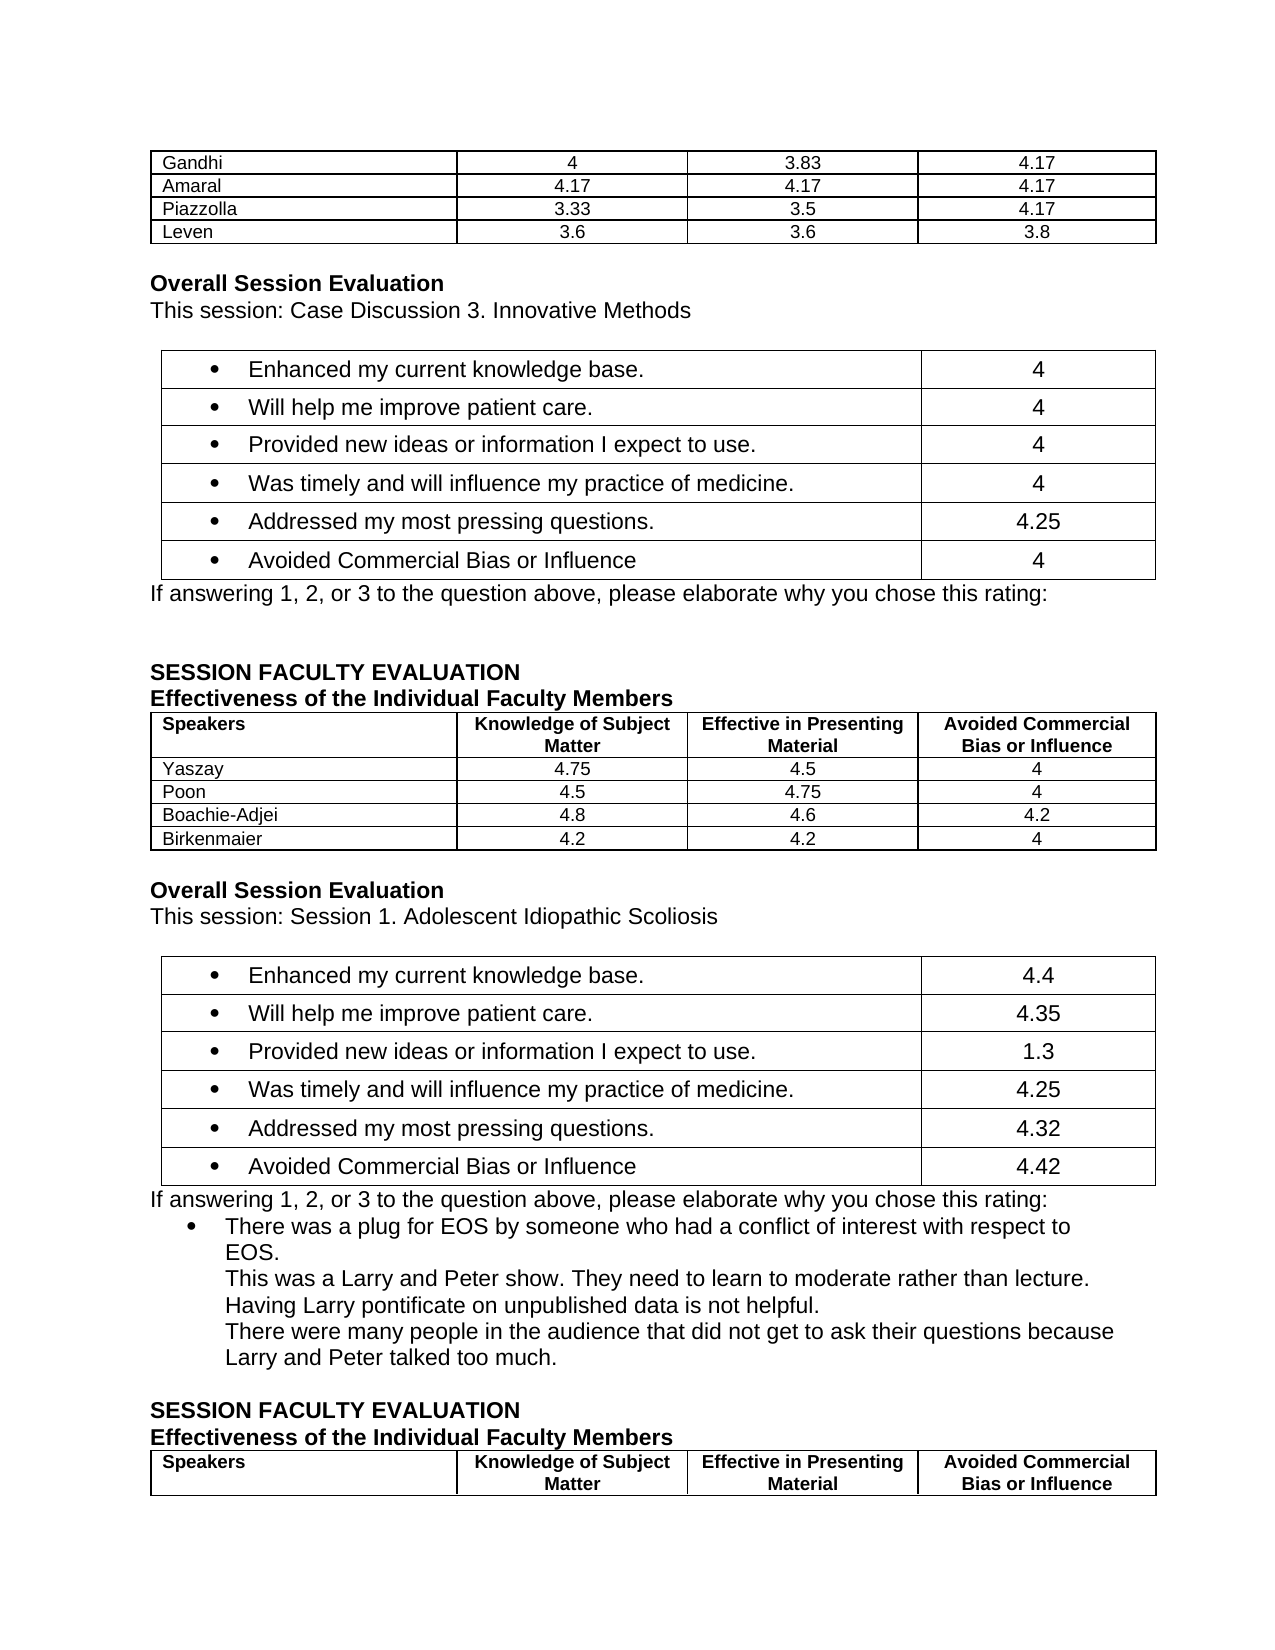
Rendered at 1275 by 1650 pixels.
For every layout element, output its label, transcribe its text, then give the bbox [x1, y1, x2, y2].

table_header Effective in Presenting Material [688, 1451, 917, 1494]
table_cell Birkenmaier [152, 827, 456, 849]
table_cell Provided new ideas or information I expect to use. [162, 1032, 921, 1069]
table_cell 4.35 [922, 995, 1155, 1031]
table_header Knowledge of Subject Matter [458, 713, 687, 756]
table_cell 4 [922, 464, 1155, 502]
text If answering 1, 2, or 3 to the question above, please elaborate why you chose this rating: [150, 580, 1125, 606]
table_cell 4 [919, 781, 1155, 803]
table_cell Boachie-Adjei [152, 804, 456, 826]
table_cell 4.25 [922, 503, 1155, 540]
table_cell 4.5 [458, 781, 687, 803]
table_cell 4.2 [919, 804, 1155, 826]
table_cell 4.17 [919, 152, 1155, 173]
table_cell 3.6 [688, 221, 917, 242]
text This session: Case Discussion 3. Innovative Methods [150, 297, 1125, 323]
list There was a plug for EOS by someone who had a conflict of interest with respect to EOS. [187, 1213, 1125, 1265]
table_cell Poon [152, 781, 456, 803]
table_header Enhanced my current knowledge base. [162, 351, 921, 388]
text If answering 1, 2, or 3 to the question above, please elaborate why you chose this rating: [150, 1186, 1125, 1213]
text SESSION FACULTY EVALUATION [150, 1397, 1125, 1423]
table_cell 3.83 [688, 152, 917, 173]
text Overall Session Evaluation [150, 877, 1125, 903]
text Effectiveness of the Individual Faculty Members [150, 685, 1125, 712]
table_header 4 [922, 351, 1155, 388]
table_cell Addressed my most pressing questions. [162, 503, 921, 540]
table_cell 4.2 [458, 827, 687, 849]
table_cell 4.6 [688, 804, 917, 826]
table_header Effective in Presenting Material [688, 713, 917, 756]
table_cell 4 [919, 827, 1155, 849]
table_cell 4.75 [688, 781, 917, 803]
table_cell Will help me improve patient care. [162, 995, 921, 1031]
table_cell 4.2 [688, 827, 917, 849]
table_cell Gandhi [152, 152, 456, 173]
table_cell 4.17 [919, 198, 1155, 219]
table_header Speakers [152, 1451, 456, 1494]
table_cell 4.8 [458, 804, 687, 826]
list There were many people in the audience that did not get to ask their questions because Larry and Peter talked too much. [225, 1318, 1125, 1371]
table_cell 4.17 [919, 175, 1155, 196]
table_cell Provided new ideas or information I expect to use. [162, 426, 921, 463]
text Effectiveness of the Individual Faculty Members [150, 1423, 1125, 1450]
table_cell Was timely and will influence my practice of medicine. [162, 464, 921, 502]
table_cell Was timely and will influence my practice of medicine. [162, 1071, 921, 1108]
table_cell 4.5 [688, 758, 917, 779]
text This session: Session 1. Adolescent Idiopathic Scoliosis [150, 903, 1125, 929]
table_cell 3.5 [688, 198, 917, 219]
table_cell Piazzolla [152, 198, 456, 219]
table_header Speakers [152, 713, 456, 756]
list This was a Larry and Peter show. They need to learn to moderate rather than lecture. Having Larry pontificate on unpublished data is not helpful. [225, 1265, 1125, 1318]
table_cell Amaral [152, 175, 456, 196]
table_header Avoided Commercial Bias or Influence [919, 1451, 1155, 1494]
text Overall Session Evaluation [150, 270, 1125, 297]
table_cell Addressed my most pressing questions. [162, 1109, 921, 1147]
table_header Enhanced my current knowledge base. [162, 957, 921, 994]
table_cell Avoided Commercial Bias or Influence [162, 1148, 921, 1185]
table_header Knowledge of Subject Matter [458, 1451, 687, 1494]
table_cell 4.32 [922, 1109, 1155, 1147]
table_cell 4 [919, 758, 1155, 779]
table_cell Avoided Commercial Bias or Influence [162, 541, 921, 579]
table_cell 3.33 [458, 198, 687, 219]
table_cell 3.6 [458, 221, 687, 242]
table_header Avoided Commercial Bias or Influence [919, 713, 1155, 756]
table_cell 4.17 [688, 175, 917, 196]
table_cell 4 [922, 389, 1155, 425]
table_cell 1.3 [922, 1032, 1155, 1069]
table_cell Will help me improve patient care. [162, 389, 921, 425]
text SESSION FACULTY EVALUATION [150, 659, 1125, 685]
table_cell 4.17 [458, 175, 687, 196]
table_cell 4.42 [922, 1148, 1155, 1185]
table_cell 4.75 [458, 758, 687, 779]
table_cell Yaszay [152, 758, 456, 779]
table_header 4.4 [922, 957, 1155, 994]
table_cell Leven [152, 221, 456, 242]
table_cell 4 [922, 541, 1155, 579]
table_cell 4.25 [922, 1071, 1155, 1108]
table_cell 4 [458, 152, 687, 173]
table_cell 4 [922, 426, 1155, 463]
table_cell 3.8 [919, 221, 1155, 242]
